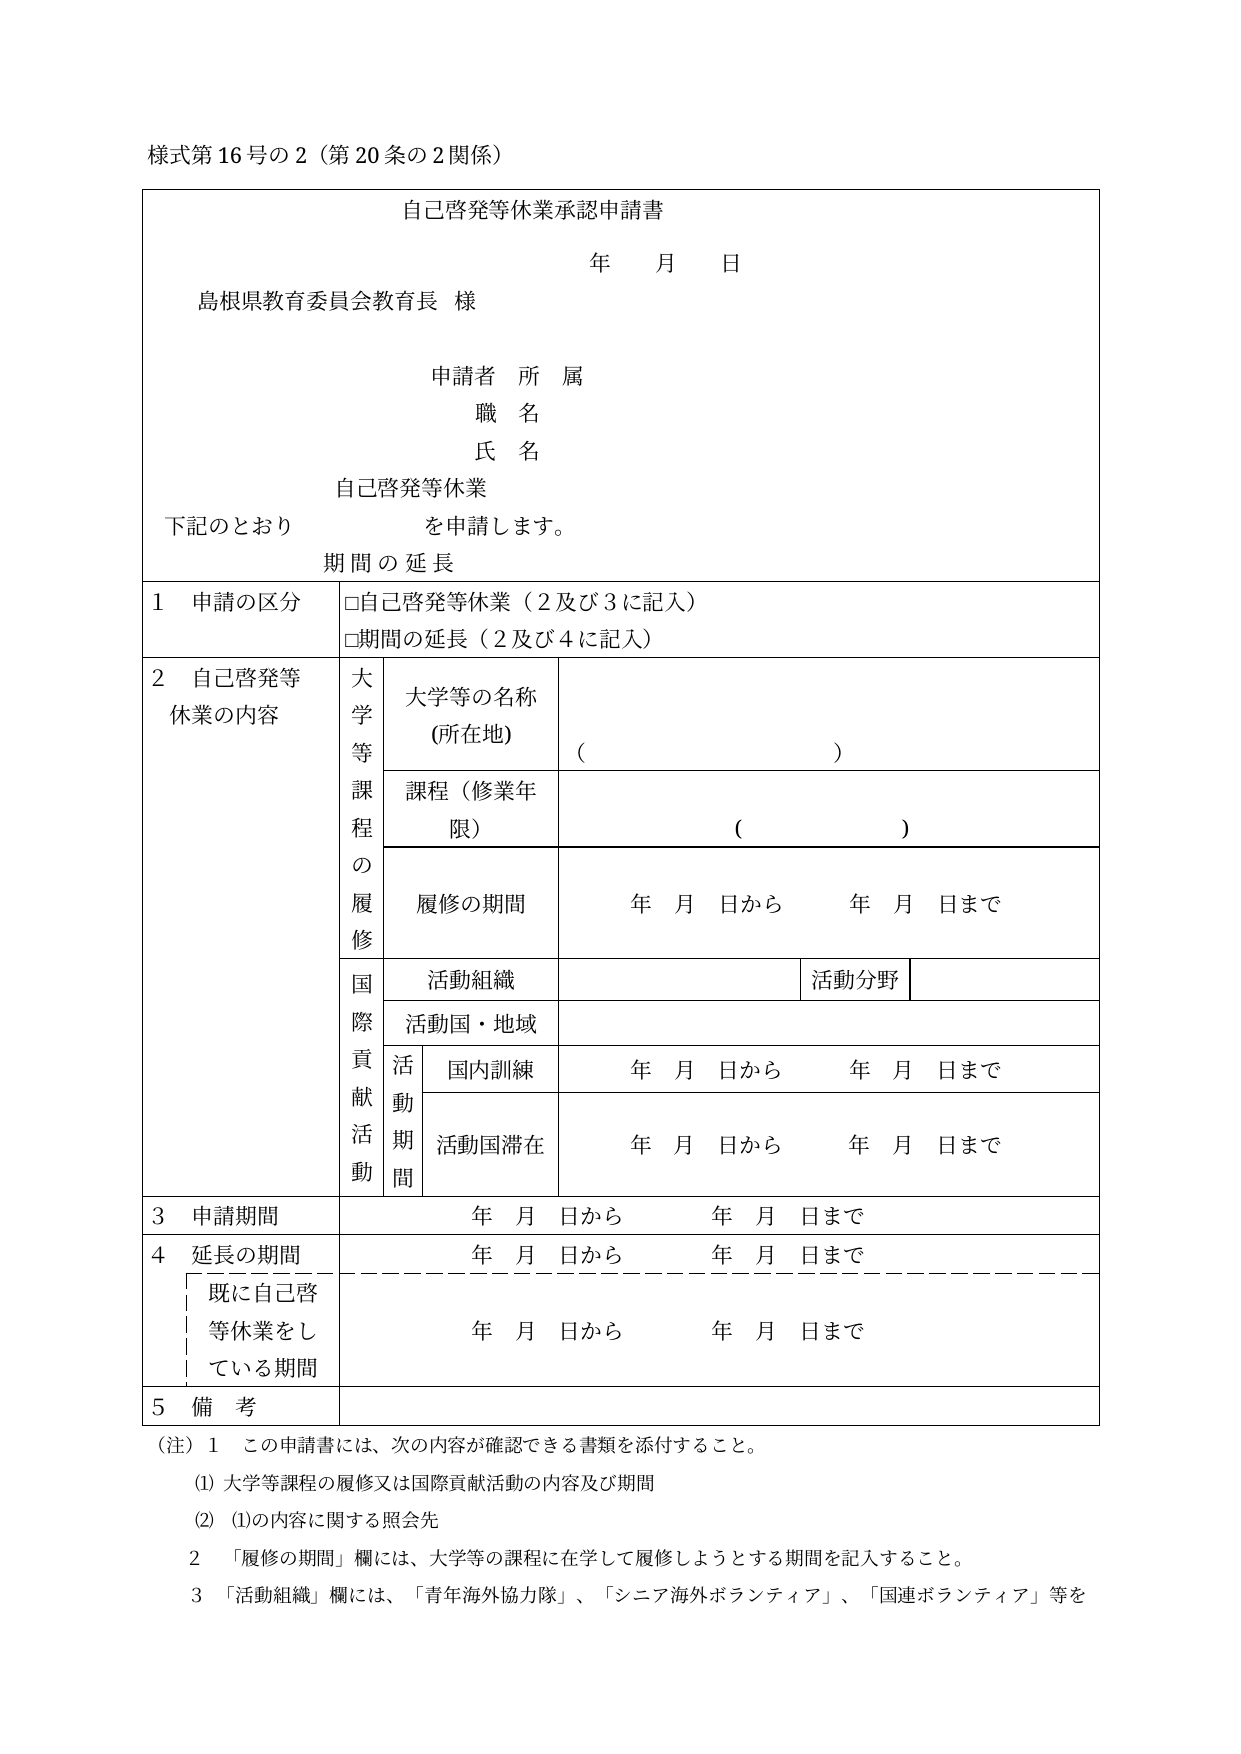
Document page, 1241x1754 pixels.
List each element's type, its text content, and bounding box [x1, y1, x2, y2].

table_cell ４ 延長の期間 [143, 1235, 339, 1273]
table_cell □自己啓発等休業（２及び３に記入） □期間の延長（２及び４に記入） [340, 582, 1099, 657]
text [148, 1576, 1092, 1613]
table_cell 既に自己啓 等休業をし ている期間 [186, 1273, 339, 1386]
table_cell 活 動 期 間 [384, 1046, 422, 1196]
text ２ 「履修の期間」欄には、大学等の課程に在学して履修しようとする期間を記入すること。 [148, 1538, 1092, 1576]
text ⑴ 大学等課程の履修又は国際貢献活動の内容及び期間 [148, 1463, 1092, 1501]
table_header 自己啓発等休業承認申請書 年 月 日 島根県教育委員会教育長 様 申請者 所 属 職 名 氏 名 自己啓発等休業 下記のとおり を申請します。 期間の延長 [143, 190, 1099, 581]
text （注）１ この申請書には、次の内容が確認できる書類を添付すること。 [148, 1426, 1092, 1463]
table_cell 大 学 等 課 程 の 履 修 [340, 658, 383, 958]
table_cell 履修の期間 [384, 848, 558, 958]
table_cell 国内訓練 [423, 1046, 558, 1092]
table_cell 大学等の名称 (所在地) [384, 658, 558, 770]
text 様式第16号の2（第20条の2関係） [148, 136, 1092, 173]
table_cell [559, 1001, 1099, 1044]
table_cell 活動分野 [801, 959, 909, 999]
table_cell [559, 959, 800, 999]
table_cell 年 月 日から 年 月 日まで [559, 848, 1099, 958]
table_cell 国 際 貢 献 活 動 [340, 959, 383, 1196]
table_cell [911, 959, 1099, 999]
table_cell ２ 自己啓発等 休業の内容 [143, 658, 339, 1196]
table_cell ( ) [559, 771, 1099, 846]
table_cell 活動国滞在 [423, 1093, 558, 1196]
table_cell 年 月 日から 年 月 日まで [559, 1046, 1099, 1092]
table_cell 活動組織 [384, 959, 558, 999]
table_cell [143, 1273, 186, 1386]
table_cell [340, 1387, 1099, 1425]
table_cell 年 月 日から 年 月 日まで [559, 1093, 1099, 1196]
table_cell 年 月 日から 年 月 日まで [340, 1235, 1099, 1273]
table_cell （ ） [559, 658, 1099, 770]
table_cell 年 月 日から 年 月 日まで [340, 1197, 1099, 1234]
table_cell ５ 備 考 [143, 1387, 339, 1425]
table_cell 課程（修業年限） [384, 771, 558, 846]
table_cell ３ 申請期間 [143, 1197, 339, 1234]
table_cell 活動国・地域 [384, 1001, 558, 1044]
table_cell １ 申請の区分 [143, 582, 339, 657]
table_cell 年 月 日から 年 月 日まで [340, 1273, 1099, 1386]
text ⑵ ⑴の内容に関する照会先 [148, 1501, 1092, 1538]
